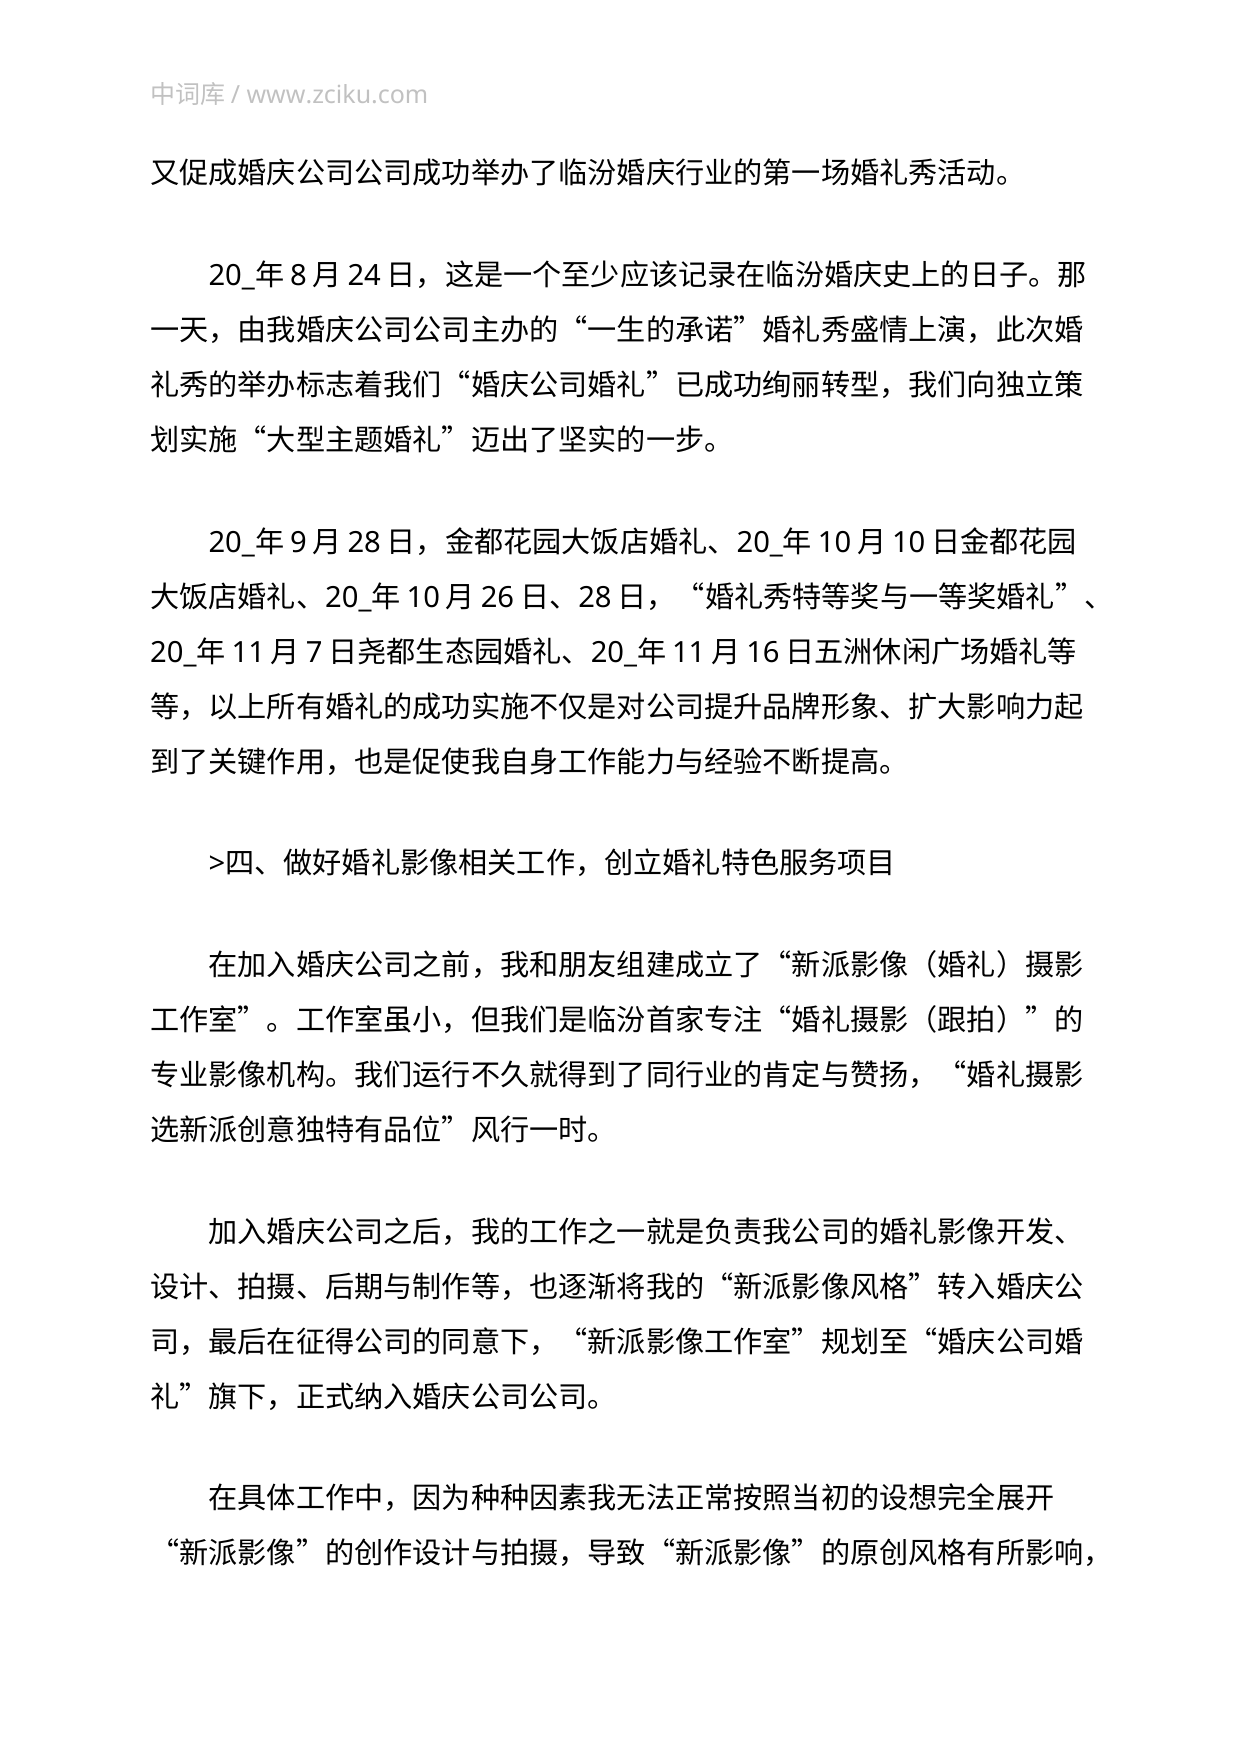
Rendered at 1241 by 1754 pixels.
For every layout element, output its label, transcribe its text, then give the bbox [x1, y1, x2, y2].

text 20_年9月28日，金都花园大饭店婚礼、20_年10月10日金都花园大饭店婚礼、20_年10月26日、28日，“婚礼秀特等奖与一等奖婚礼”、20_年11月7日尧都生态园婚礼、20_年11月16日五洲休闲广场婚礼等等，以上所有婚礼的成功实施不仅是对公司提升品牌形象、扩大影响力起到了关键作用，也是促使我自身工作能力与经验不断提高。 [150, 518, 1090, 781]
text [150, 150, 1090, 192]
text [150, 1475, 1090, 1572]
text 在加入婚庆公司之前，我和朋友组建成立了“新派影像（婚礼）摄影工作室”。工作室虽小，但我们是临汾首家专注“婚礼摄影（跟拍）”的专业影像机构。我们运行不久就得到了同行业的肯定与赞扬，“婚礼摄影选新派创意独特有品位”风行一时。 [150, 942, 1090, 1149]
text 加入婚庆公司之后，我的工作之一就是负责我公司的婚礼影像开发、设计、拍摄、后期与制作等，也逐渐将我的“新派影像风格”转入婚庆公司，最后在征得公司的同意下，“新派影像工作室”规划至“婚庆公司婚礼”旗下，正式纳入婚庆公司公司。 [150, 1208, 1090, 1415]
text 20_年8月24日，这是一个至少应该记录在临汾婚庆史上的日子。那一天，由我婚庆公司公司主办的“一生的承诺”婚礼秀盛情上演，此次婚礼秀的举办标志着我们“婚庆公司婚礼”已成功绚丽转型，我们向独立策划实施“大型主题婚礼”迈出了坚实的一步。 [150, 252, 1090, 459]
text >四、做好婚礼影像相关工作，创立婚礼特色服务项目 [150, 840, 1090, 882]
